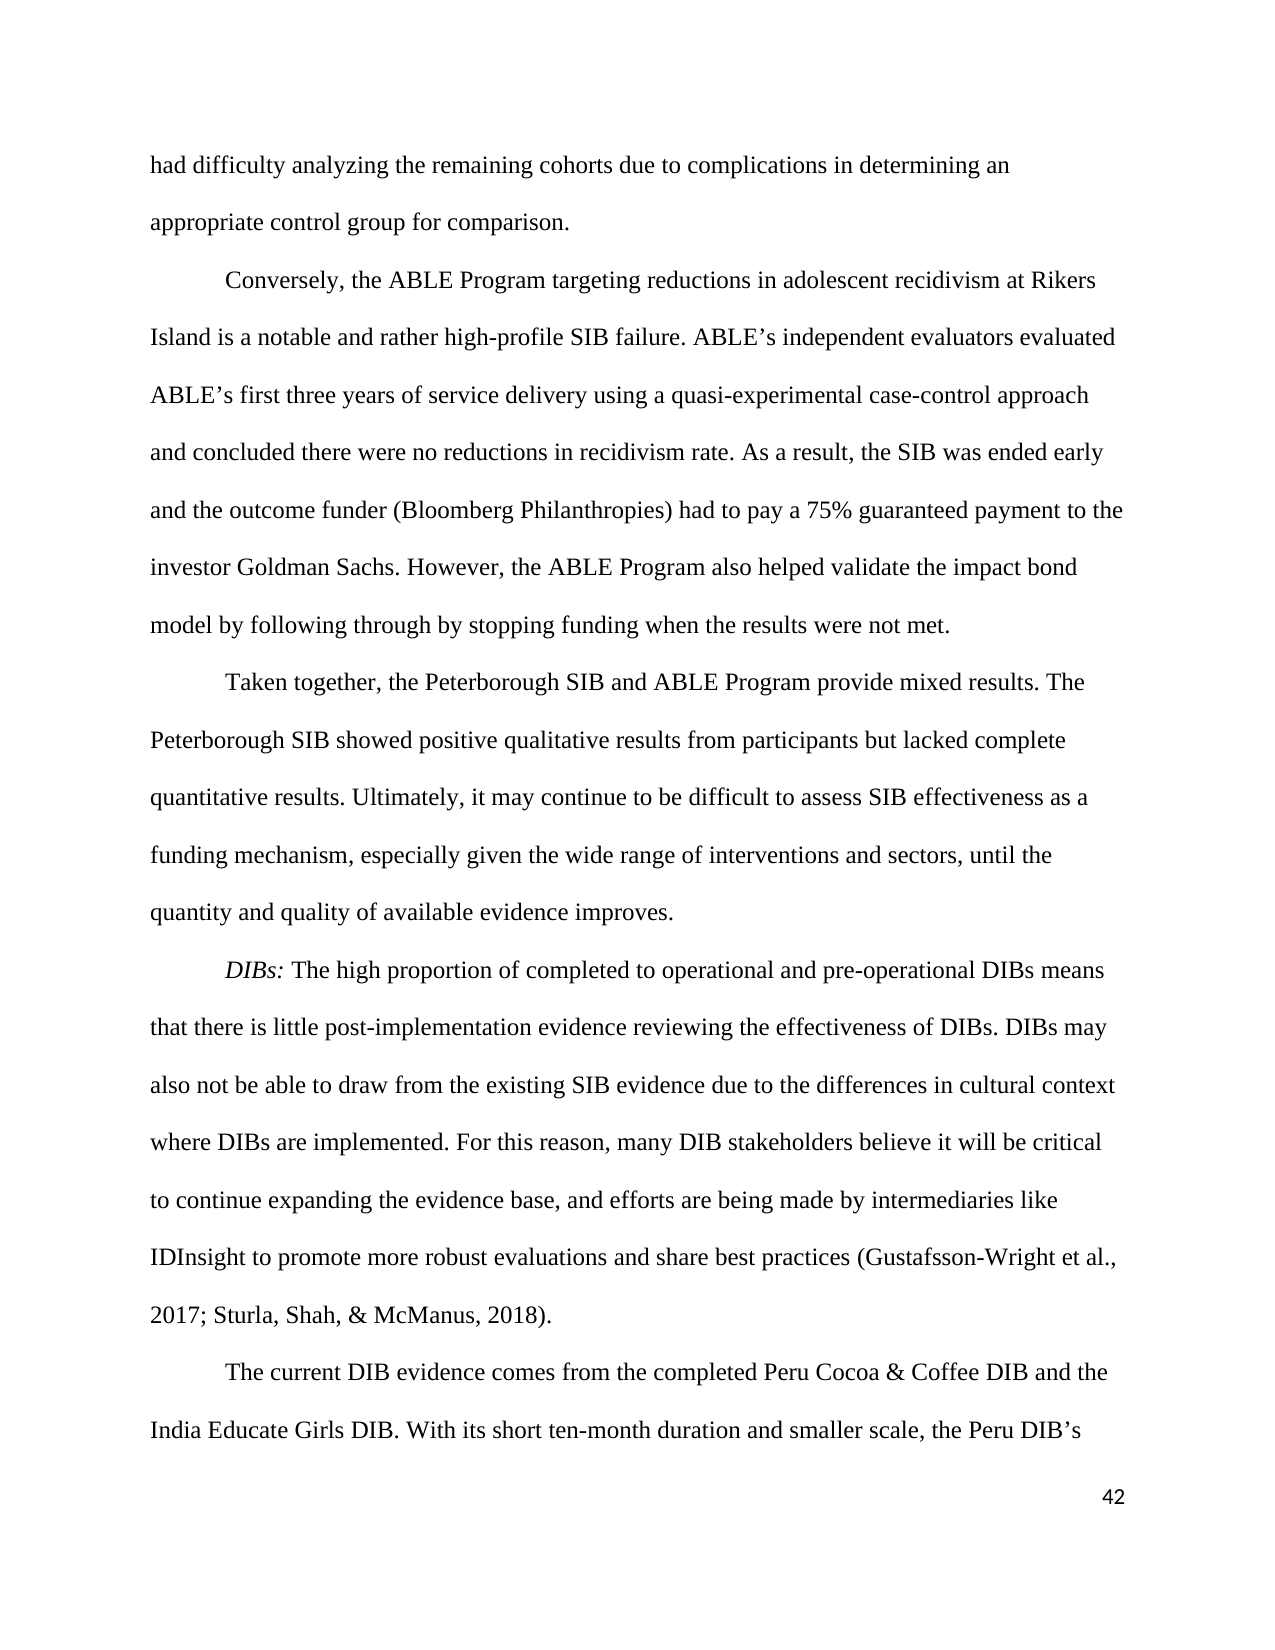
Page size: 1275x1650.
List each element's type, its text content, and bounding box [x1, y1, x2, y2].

text Taken together, the Peterborough SIB and ABLE Program provide mixed results. The Peterborough SIB showed positive qualitative results from participants but lacked complete quantitative results. Ultimately, it may continue to be difficult to assess SIB effectiveness as a funding mechanism, especially given the wide range of interventions and sectors, until the quantity and quality of available evidence improves. [150, 667, 1125, 926]
text Conversely, the ABLE Program targeting reductions in adolescent recidivism at Rikers Island is a notable and rather high-profile SIB failure. ABLE’s independent evaluators evaluated ABLE’s first three years of service delivery using a quasi-experimental case-control approach and concluded there were no reductions in recidivism rate. As a result, the SIB was ended early and the outcome funder (Bloomberg Philanthropies) had to pay a 75% guaranteed payment to the investor Goldman Sachs. However, the ABLE Program also helped validate the impact bond model by following through by stopping funding when the results were not met. [150, 265, 1125, 639]
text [150, 150, 1125, 236]
text DIBs: The high proportion of completed to operational and pre-operational DIBs means that there is little post-implementation evidence reviewing the effectiveness of DIBs. DIBs may also not be able to draw from the existing SIB evidence due to the differences in cultural context where DIBs are implemented. For this reason, many DIB stakeholders believe it will be critical to continue expanding the evidence base, and efforts are being made by intermediaries like IDInsight to promote more robust evaluations and share best practices (Gustafsson-Wright et al., 2017; Sturla, Shah, & McManus, 2018). [150, 955, 1125, 1329]
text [150, 1357, 1125, 1444]
